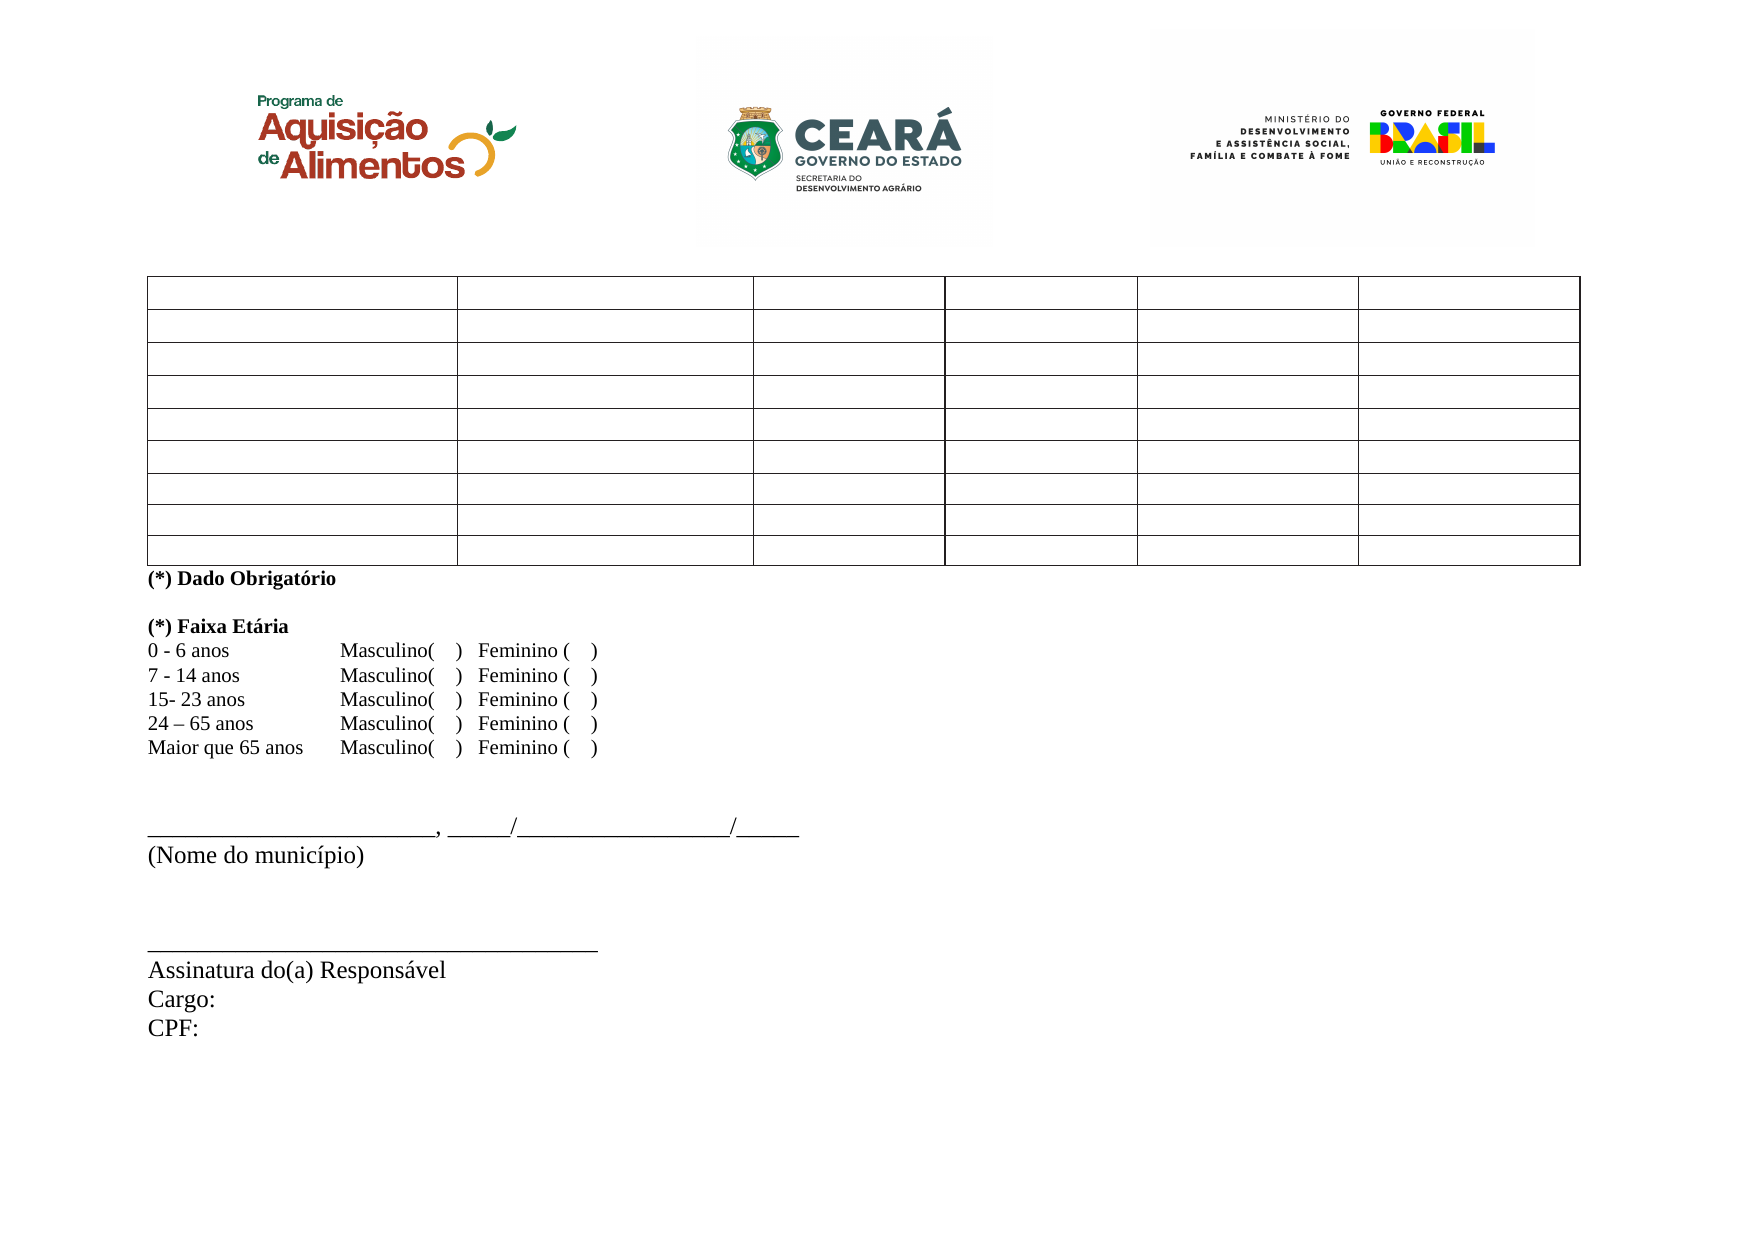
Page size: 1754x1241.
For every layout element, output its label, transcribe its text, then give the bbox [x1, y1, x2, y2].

text (*) Dado Obrigatório [148, 566, 1562, 590]
table_cell [754, 409, 944, 440]
table_cell [754, 343, 944, 374]
picture [258, 95, 401, 179]
text 7 - 14 anos Masculino( ) Feminino ( ) [148, 662, 1562, 687]
table_cell [946, 474, 1137, 504]
table_cell [148, 310, 457, 342]
table_cell [1359, 343, 1579, 374]
table_cell [754, 310, 944, 342]
picture [486, 120, 493, 136]
table_cell [1138, 536, 1358, 565]
picture [1149, 29, 1536, 247]
table_cell [946, 441, 1137, 473]
table_cell [946, 409, 1137, 440]
table_cell [946, 310, 1137, 342]
table_cell [458, 536, 753, 565]
table_cell [754, 474, 944, 504]
table_cell [946, 343, 1137, 374]
table_cell [148, 409, 457, 440]
table_cell [458, 474, 753, 504]
table_cell [1138, 277, 1358, 309]
table_cell [754, 277, 944, 309]
text (*) Faixa Etária [148, 614, 1562, 638]
table_cell [458, 505, 753, 534]
table_cell [148, 441, 457, 473]
table_cell [946, 505, 1137, 534]
table_cell [754, 505, 944, 534]
table_cell [148, 505, 457, 534]
table_cell [1359, 310, 1579, 342]
table_cell [458, 277, 753, 309]
table_cell [754, 536, 944, 565]
table_cell [458, 343, 753, 374]
table_cell [946, 376, 1137, 407]
text (Nome do município) [148, 840, 1562, 869]
table_cell [148, 277, 457, 309]
table_cell [1138, 474, 1358, 504]
table_cell [754, 441, 944, 473]
text Maior que 65 anos Masculino( ) Feminino ( ) [148, 735, 1562, 759]
table_cell [1359, 441, 1579, 473]
table_cell [458, 409, 753, 440]
table_cell [1359, 376, 1579, 407]
text 0 - 6 anos Masculino( ) Feminino ( ) [148, 638, 1562, 662]
table_cell [148, 474, 457, 504]
table_cell [1138, 409, 1358, 440]
table_cell [148, 376, 457, 407]
table_cell [754, 376, 944, 407]
table_cell [1138, 310, 1358, 342]
table_cell [148, 343, 457, 374]
table_cell [1138, 441, 1358, 473]
text _______________________, _____/_________________/_____ [148, 811, 1562, 840]
table_cell [1359, 474, 1579, 504]
text 24 – 65 anos Masculino( ) Feminino ( ) [148, 711, 1562, 735]
table_cell [458, 376, 753, 407]
table_cell [946, 277, 1137, 309]
table_cell [946, 536, 1137, 565]
text Assinatura do(a) Responsável [133, 955, 1562, 984]
table_cell [1359, 277, 1579, 309]
text CPF: [133, 1013, 1562, 1041]
table_cell [458, 441, 753, 473]
table_cell [1359, 505, 1579, 534]
table_cell [1138, 505, 1358, 534]
table_cell [1138, 343, 1358, 374]
table_cell [1359, 409, 1579, 440]
table_cell [148, 536, 457, 565]
table_cell [1359, 536, 1579, 565]
table_cell [1138, 376, 1358, 407]
picture [696, 36, 994, 247]
text Cargo: [133, 984, 1562, 1013]
text 15- 23 anos Masculino( ) Feminino ( ) [148, 687, 1562, 711]
table_cell [458, 310, 753, 342]
text ____________________________________ [133, 926, 1562, 955]
